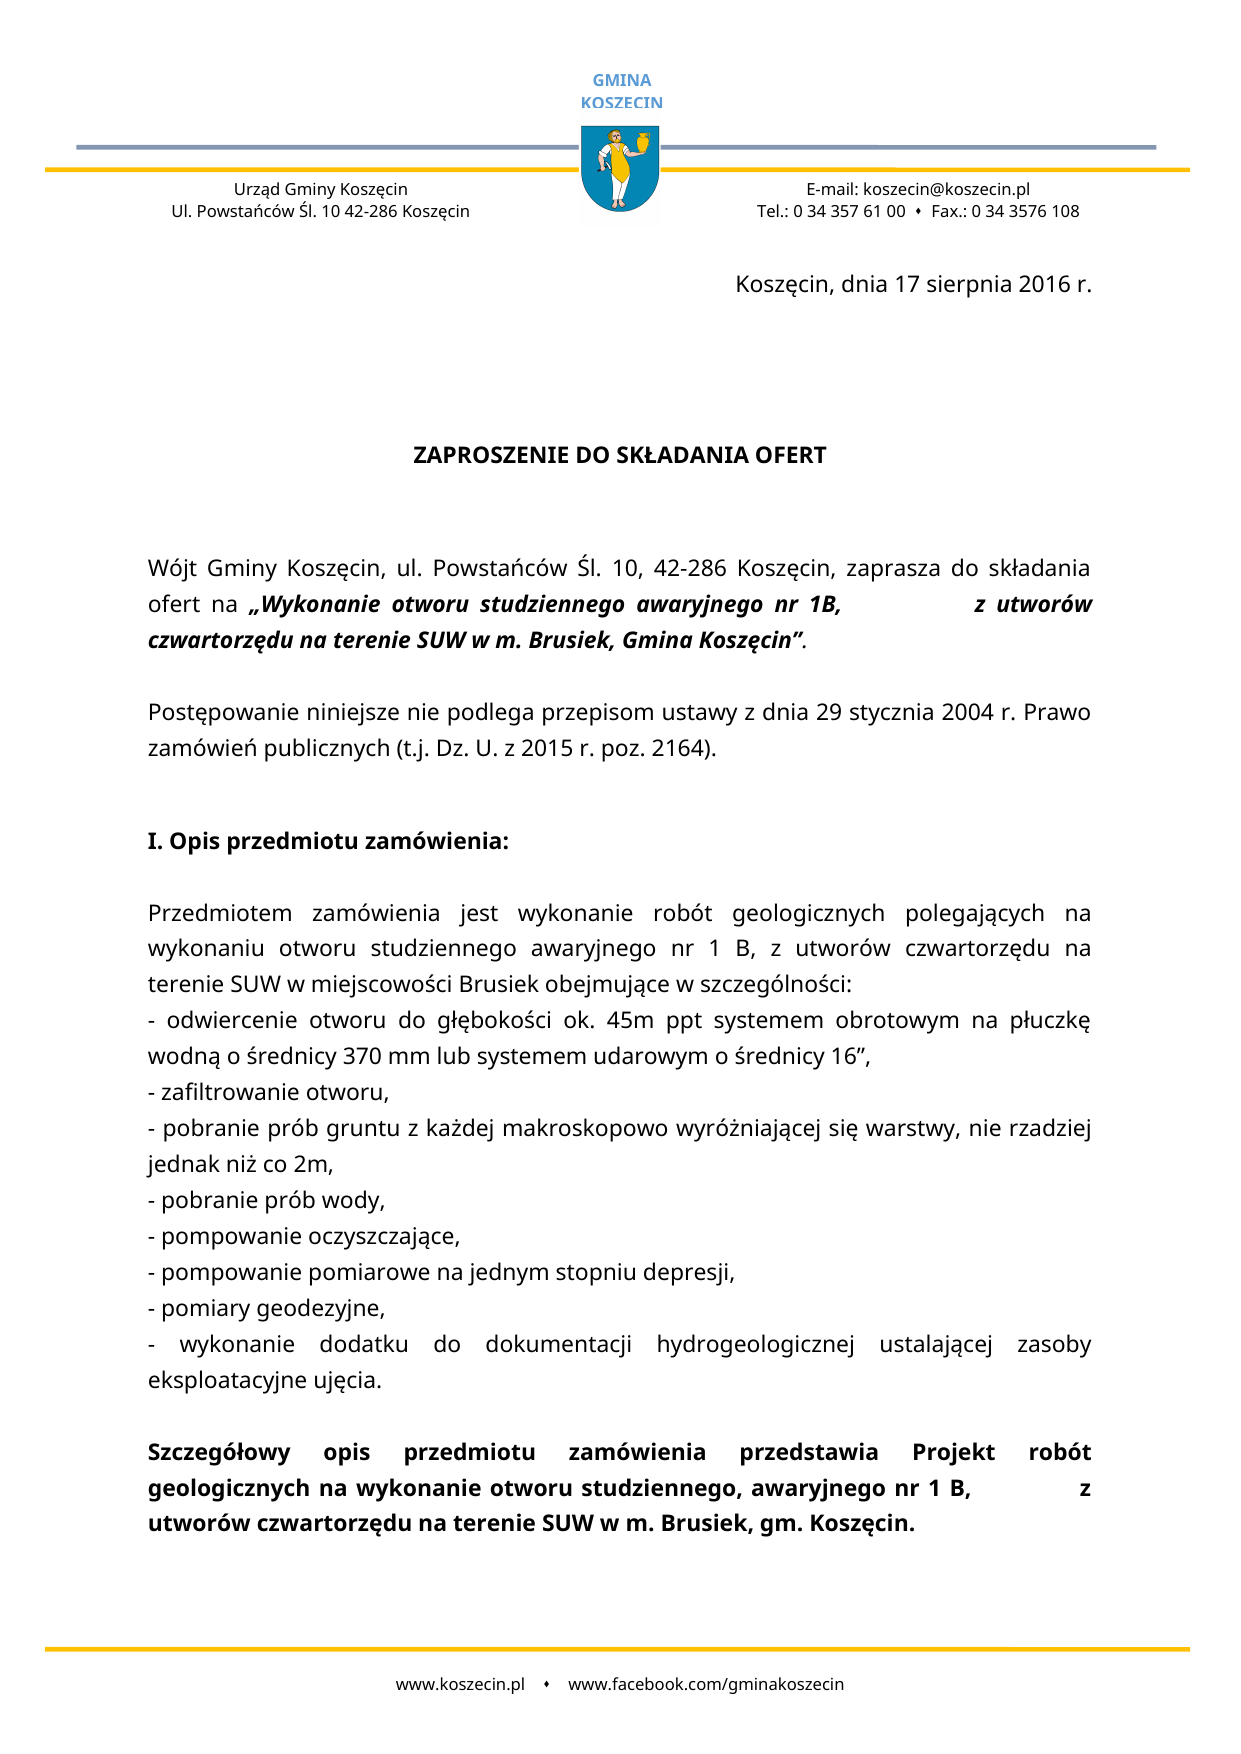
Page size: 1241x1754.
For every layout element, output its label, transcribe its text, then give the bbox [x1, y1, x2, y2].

text Postępowanie niniejsze nie podlega przepisom ustawy z dnia 29 stycznia 2004 r. Prawo zamówień publicznych (t.j. Dz. U. z 2015 r. poz. 2164). [148, 696, 1092, 763]
text Przedmiotem zamówienia jest wykonanie robót geologicznych polegających na wykonaniu otworu studziennego awaryjnego nr 1 B, z utworów czwartorzędu na terenie SUW w miejscowości Brusiek obejmujące w szczególności: [148, 896, 1092, 999]
text - pobranie prób wody, [148, 1184, 1092, 1215]
text I. Opis przedmiotu zamówienia: [148, 824, 1092, 856]
text Wójt Gminy Koszęcin, ul. Powstańców Śl. 10, 42-286 Koszęcin, zaprasza do składania ofert na „Wykonanie otworu studziennego awaryjnego nr 1B, z utworów czwartorzędu na terenie SUW w m. Brusiek, Gmina Koszęcin”. [148, 552, 1092, 655]
text - odwiercenie otworu do głębokości ok. 45m ppt systemem obrotowym na płuczkę wodną o średnicy 370 mm lub systemem udarowym o średnicy 16”, [148, 1004, 1092, 1071]
text - wykonanie dodatku do dokumentacji hydrogeologicznej ustalającej zasoby eksploatacyjne ujęcia. [148, 1328, 1092, 1395]
text - zafiltrowanie otworu, [148, 1076, 1092, 1107]
text - pompowanie oczyszczające, [148, 1220, 1092, 1251]
text Koszęcin, dnia 17 sierpnia 2016 r. [148, 268, 1092, 299]
picture [578, 110, 661, 227]
text Szczegółowy opis przedmiotu zamówienia przedstawia Projekt robót geologicznych na wykonanie otworu studziennego, awaryjnego nr 1 B, z utworów czwartorzędu na terenie SUW w m. Brusiek, gm. Koszęcin. [148, 1436, 1092, 1539]
text ZAPROSZENIE DO SKŁADANIA OFERT [148, 439, 1092, 470]
text - pomiary geodezyjne, [148, 1292, 1092, 1323]
text - pobranie prób gruntu z każdej makroskopowo wyróżniającej się warstwy, nie rzadziej jednak niż co 2m, [148, 1112, 1092, 1179]
text - pompowanie pomiarowe na jednym stopniu depresji, [148, 1256, 1092, 1287]
